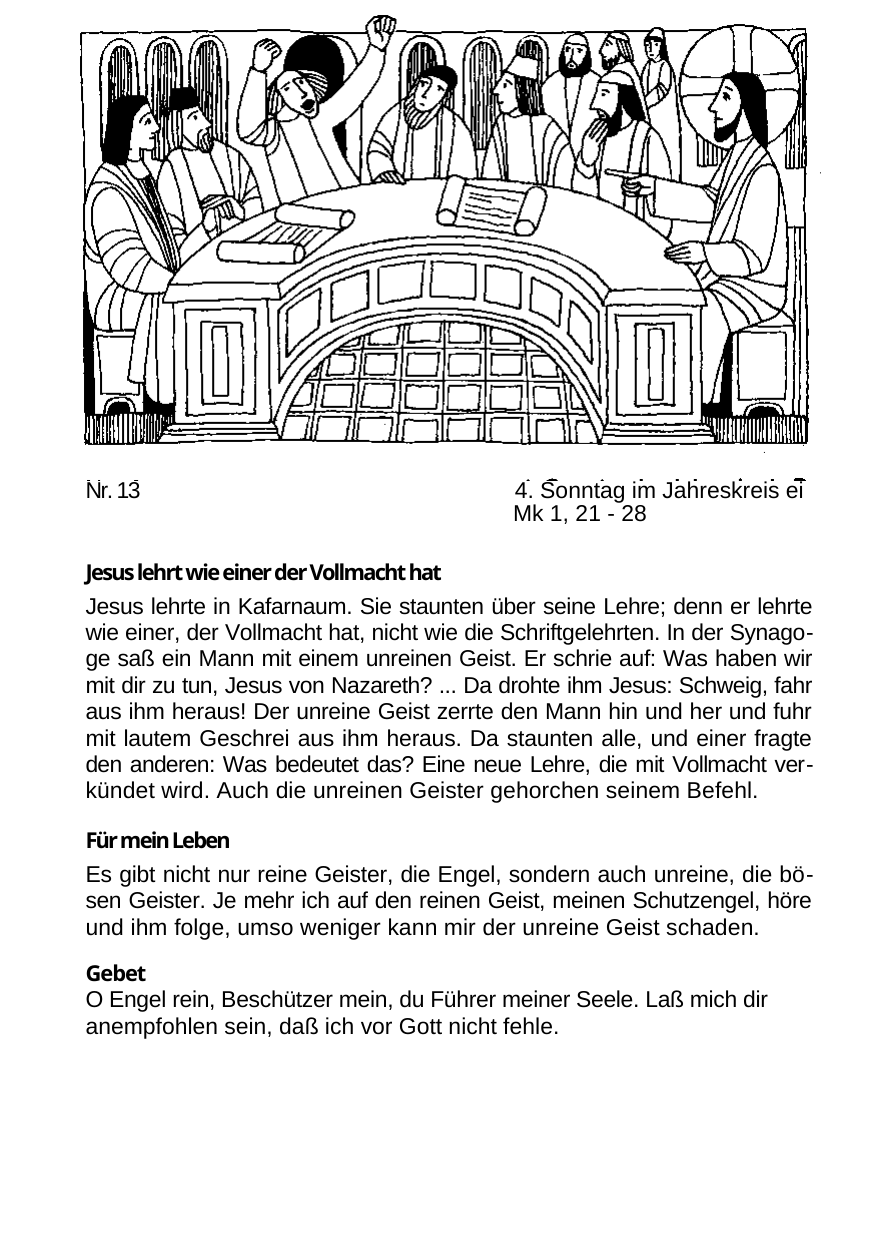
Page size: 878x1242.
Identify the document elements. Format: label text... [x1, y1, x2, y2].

text Jesus lehrt wie einer der Vollmacht hat [85, 560, 828, 585]
text Mk 1, 21 - 28 [513, 502, 828, 526]
text O Engel rein, Beschützer mein, du Führer meiner Seele. Laß mich dir anempfohlen sein, daß ich vor Gott nicht fehle. [85, 986, 813, 1039]
text Gebet [85, 963, 828, 986]
text Nr. 13 4. Sonntag im Jahreskreis ei [85, 481, 828, 502]
picture [61, 7, 822, 481]
text Jesus lehrte in Kafarnaum. Sie staunten über seine Lehre; denn er lehrte wie einer, der Vollmacht hat, nicht wie die Schriftgelehrten. In der Synagoge saß ein Mann mit einem unreinen Geist. Er schrie auf: Was haben wir mit dir zu tun, Jesus von Nazareth? ... Da drohte ihm Jesus: Schweig, fahr aus ihm heraus! Der unreine Geist zerrte den Mann hin und her und fuhr mit lautem Geschrei aus ihm heraus. Da staunten alle, und einer fragte den anderen: Was bedeutet das? Eine neue Lehre, die mit Vollmacht verkündet wird. Auch die unreinen Geister gehorchen seinem Befehl. [85, 593, 813, 803]
text Es gibt nicht nur reine Geister, die Engel, sondern auch unreine, die bösen Geister. Je mehr ich auf den reinen Geist, meinen Schutzengel, höre und ihm folge, umso weniger kann mir der unreine Geist schaden. [85, 861, 813, 940]
text Für mein Leben [85, 830, 828, 853]
